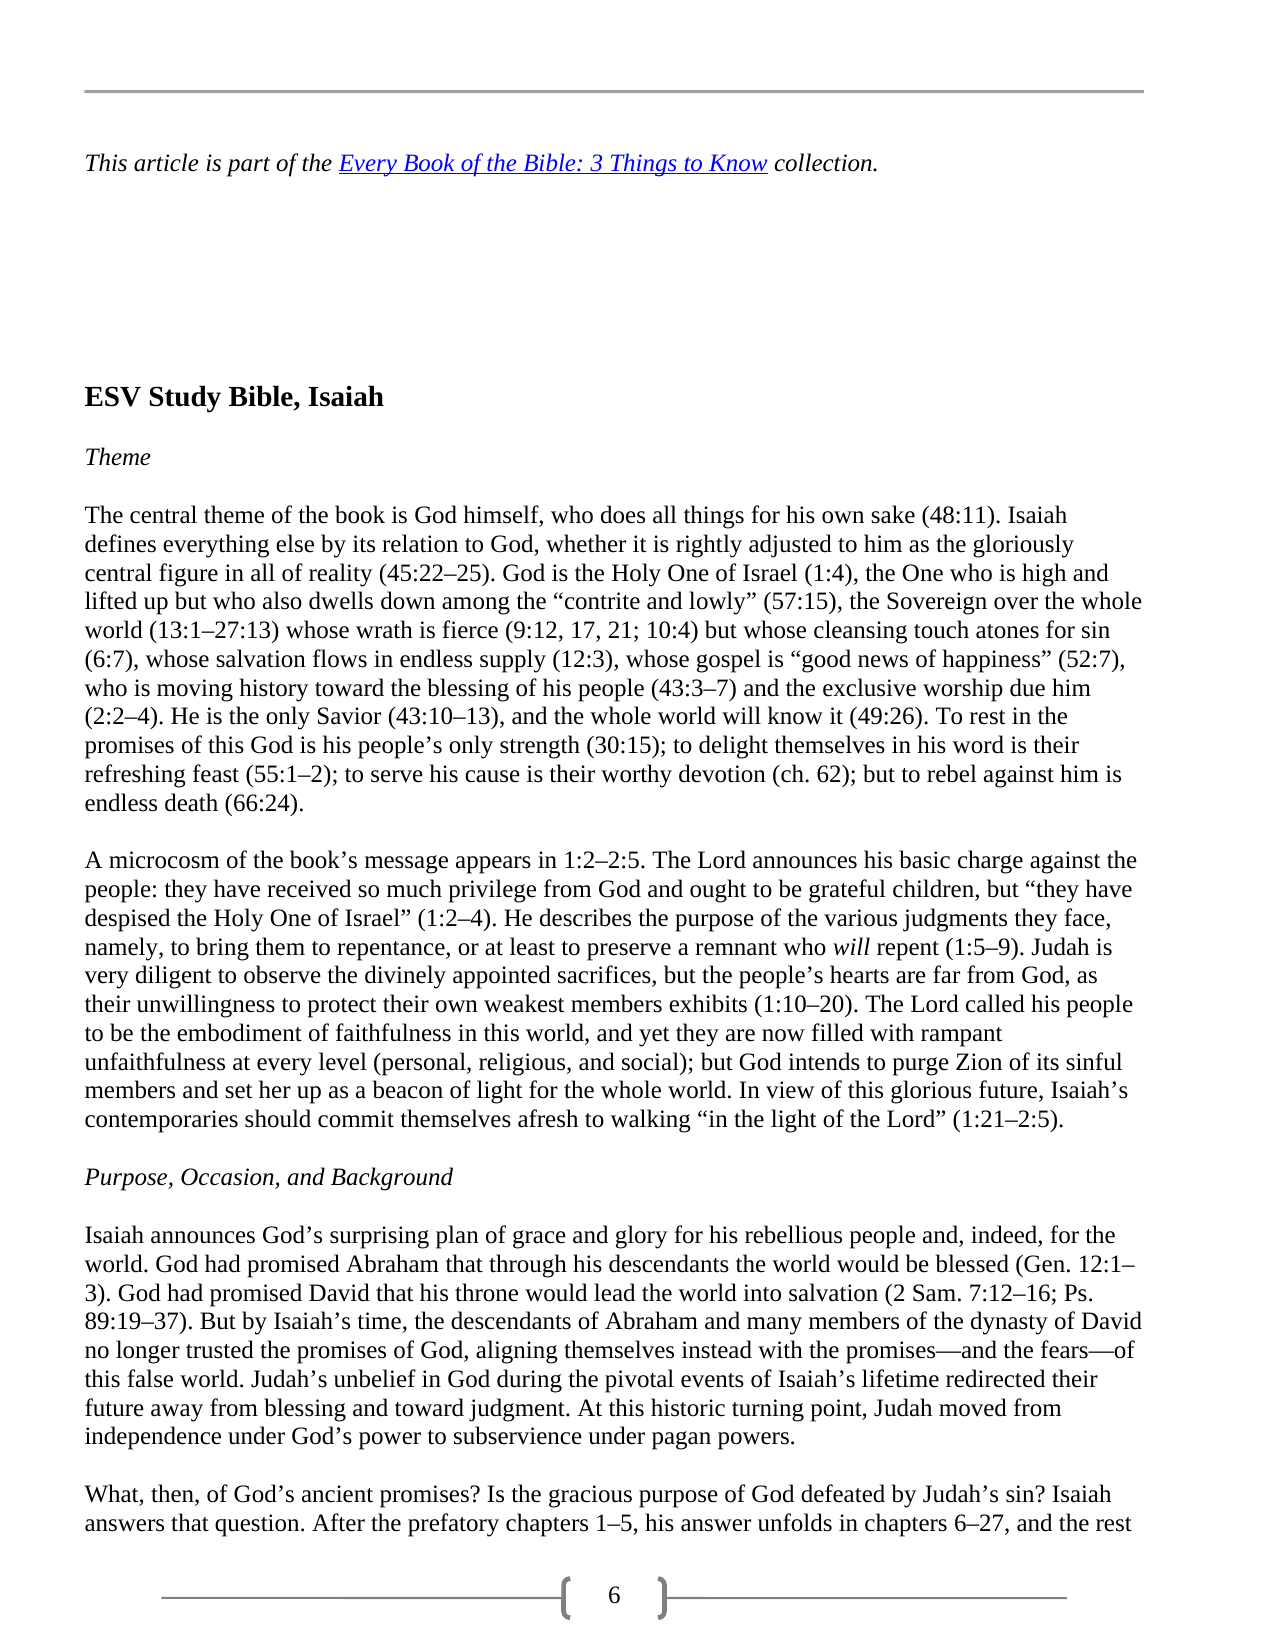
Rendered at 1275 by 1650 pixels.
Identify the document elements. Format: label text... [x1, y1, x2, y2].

text The central theme of the book is God himself, who does all things for his own sake (48:11). Isaiah defines everything else by its relation to God, whether it is rightly adjusted to him as the gloriously central figure in all of reality (45:22–25). God is the Holy One of Israel (1:4), the One who is high and lifted up but who also dwells down among the “contrite and lowly” (57:15), the Sovereign over the whole world (13:1–27:13) whose wrath is fierce (9:12, 17, 21; 10:4) but whose cleansing touch atones for sin (6:7), whose salvation flows in endless supply (12:3), whose gospel is “good news of happiness” (52:7), who is moving history toward the blessing of his people (43:3–7) and the exclusive worship due him (2:2–4). He is the only Savior (43:10–13), and the whole world will know it (49:26). To rest in the promises of this God is his people’s only strength (30:15); to delight themselves in his word is their refreshing feast (55:1–2); to serve his cause is their worthy devotion (ch. 62); but to rebel against him is endless death (66:24). [84, 500, 1144, 816]
text ESV Study Bible, Isaiah [84, 379, 1144, 413]
text Theme [84, 442, 1144, 471]
text This article is part of the Every Book of the Bible: 3 Things to Know collection. [84, 148, 1144, 177]
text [84, 1479, 1144, 1537]
text Purpose, Occasion, and Background [84, 1162, 1144, 1191]
text A microcosm of the book’s message appears in 1:2–2:5. The Lord announces his basic charge against the people: they have received so much privilege from God and ought to be grateful children, but “they have despised the Holy One of Israel” (1:2–4). He describes the purpose of the various judgments they face, namely, to bring them to repentance, or at least to preserve a remnant who will repent (1:5–9). Judah is very diligent to observe the divinely appointed sacrifices, but the people’s hearts are far from God, as their unwillingness to protect their own weakest members exhibits (1:10–20). The Lord called his people to be the embodiment of faithfulness in this world, and yet they are now filled with rampant unfaithfulness at every level (personal, religious, and social); but God intends to purge Zion of its sinful members and set her up as a beacon of light for the whole world. In view of this glorious future, Isaiah’s contemporaries should commit themselves afresh to walking “in the light of the Lord” (1:21–2:5). [84, 846, 1144, 1133]
text Isaiah announces God’s surprising plan of grace and glory for his rebellious people and, indeed, for the world. God had promised Abraham that through his descendants the world would be blessed (Gen. 12:1–3). God had promised David that his throne would lead the world into salvation (2 Sam. 7:12–16; Ps. 89:19–37). But by Isaiah’s time, the descendants of Abraham and many members of the dynasty of David no longer trusted the promises of God, aligning themselves instead with the promises—and the fears—of this false world. Judah’s unbelief in God during the pivotal events of Isaiah’s lifetime redirected their future away from blessing and toward judgment. At this historic turning point, Judah moved from independence under God’s power to subservience under pagan powers. [84, 1220, 1144, 1450]
